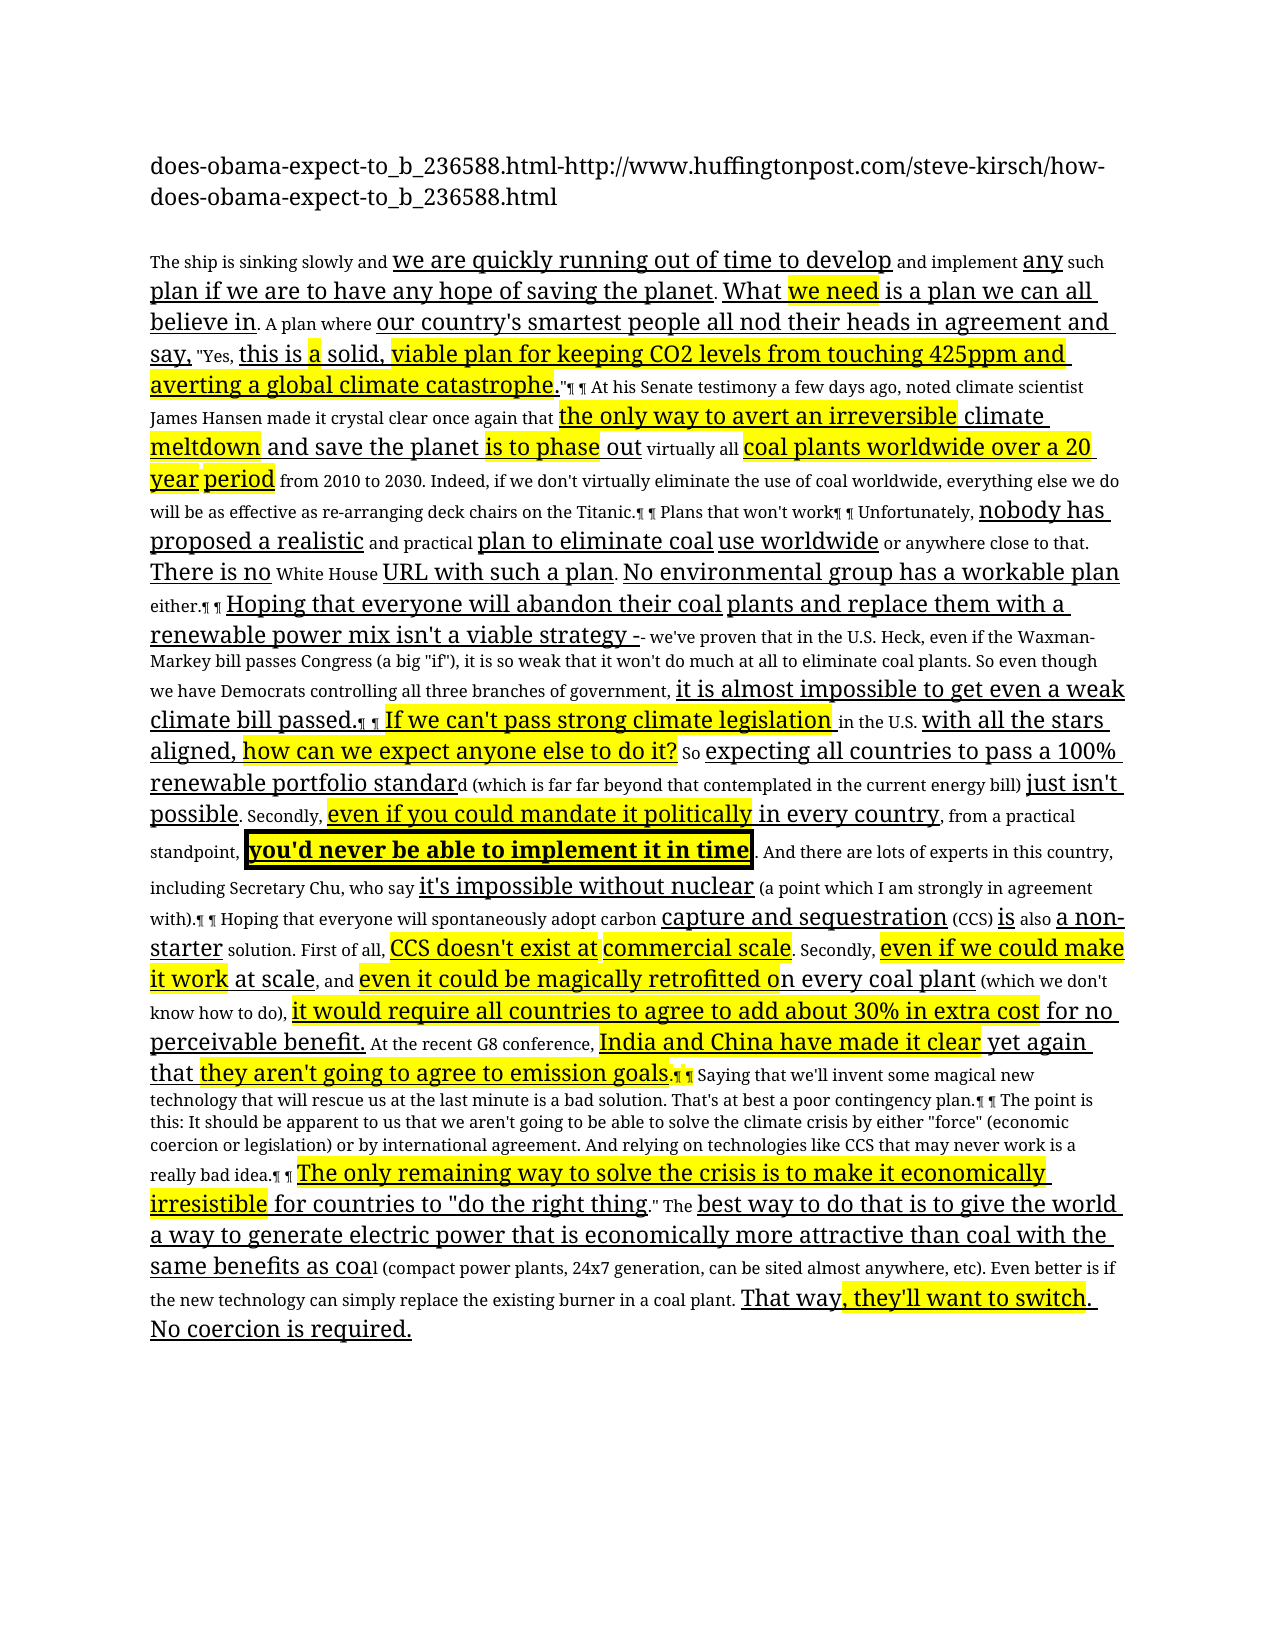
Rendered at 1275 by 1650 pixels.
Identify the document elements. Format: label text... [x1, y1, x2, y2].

text The ship is sinking slowly and we are quickly running out of time to develop and implement any such plan if we are to have any hope of saving the planet. What we need is a plan we can all believe in. A plan where our country's smartest people all nod their heads in agreement and say, "Yes, this is a solid, viable plan for keeping CO2 levels from touching 425ppm and averting a global climate catastrophe."¶ ¶ At his Senate testimony a few days ago, noted climate scientist James Hansen made it crystal clear once again that the only way to avert an irreversible climate meltdown and save the planet is to phase out virtually all coal plants worldwide over a 20 year period from 2010 to 2030. Indeed, if we don't virtually eliminate the use of coal worldwide, everything else we do will be as effective as re-arranging deck chairs on the Titanic.¶ ¶ Plans that won't work¶ ¶ Unfortunately, nobody has proposed a realistic and practical plan to eliminate coal use worldwide or anywhere close to that. There is no White House URL with such a plan. No environmental group has a workable plan either.¶ ¶ Hoping that everyone will abandon their coal plants and replace them with a renewable power mix isn't a viable strategy -- we've proven that in the U.S. Heck, even if the Waxman-Markey bill passes Congress (a big "if"), it is so weak that it won't do much at all to eliminate coal plants. So even though we have Democrats controlling all three branches of government, it is almost impossible to get even a weak climate bill passed.¶ ¶ If we can't pass strong climate legislation in the U.S. with all the stars aligned, how can we expect anyone else to do it? So expecting all countries to pass a 100% renewable portfolio standard (which is far far beyond that contemplated in the current energy bill) just isn't possible. Secondly, even if you could mandate it politically in every country, from a practical standpoint, you'd never be able to implement it in time. And there are lots of experts in this country, including Secretary Chu, who say it's impossible without nuclear (a point which I am strongly in agreement with).¶ ¶ Hoping that everyone will spontaneously adopt carbon capture and sequestration (CCS) is also a non-starter solution. First of all, CCS doesn't exist at commercial scale. Secondly, even if we could make it work at scale, and even it could be magically retrofitted on every coal plant (which we don't know how to do), it would require all countries to agree to add about 30% in extra cost for no perceivable benefit. At the recent G8 conference, India and China have made it clear yet again that they aren't going to agree to emission goals.¶ ¶ Saying that we'll invent some magical new technology that will rescue us at the last minute is a bad solution. That's at best a poor contingency plan.¶ ¶ The point is this: It should be apparent to us that we aren't going to be able to solve the climate crisis by either "force" (economic coercion or legislation) or by international agreement. And relying on technologies like CCS that may never work is a really bad idea.¶ ¶ The only remaining way to solve the crisis is to make it economically irresistible for countries to "do the right thing." The best way to do that is to give the world a way to generate electric power that is economically more attractive than coal with the same benefits as coal (compact power plants, 24x7 generation, can be sited almost anywhere, etc). Even better is if the new technology can simply replace the existing burner in a coal plant. That way, they'll want to switch. No coercion is required. [150, 244, 1125, 1344]
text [150, 150, 1125, 212]
